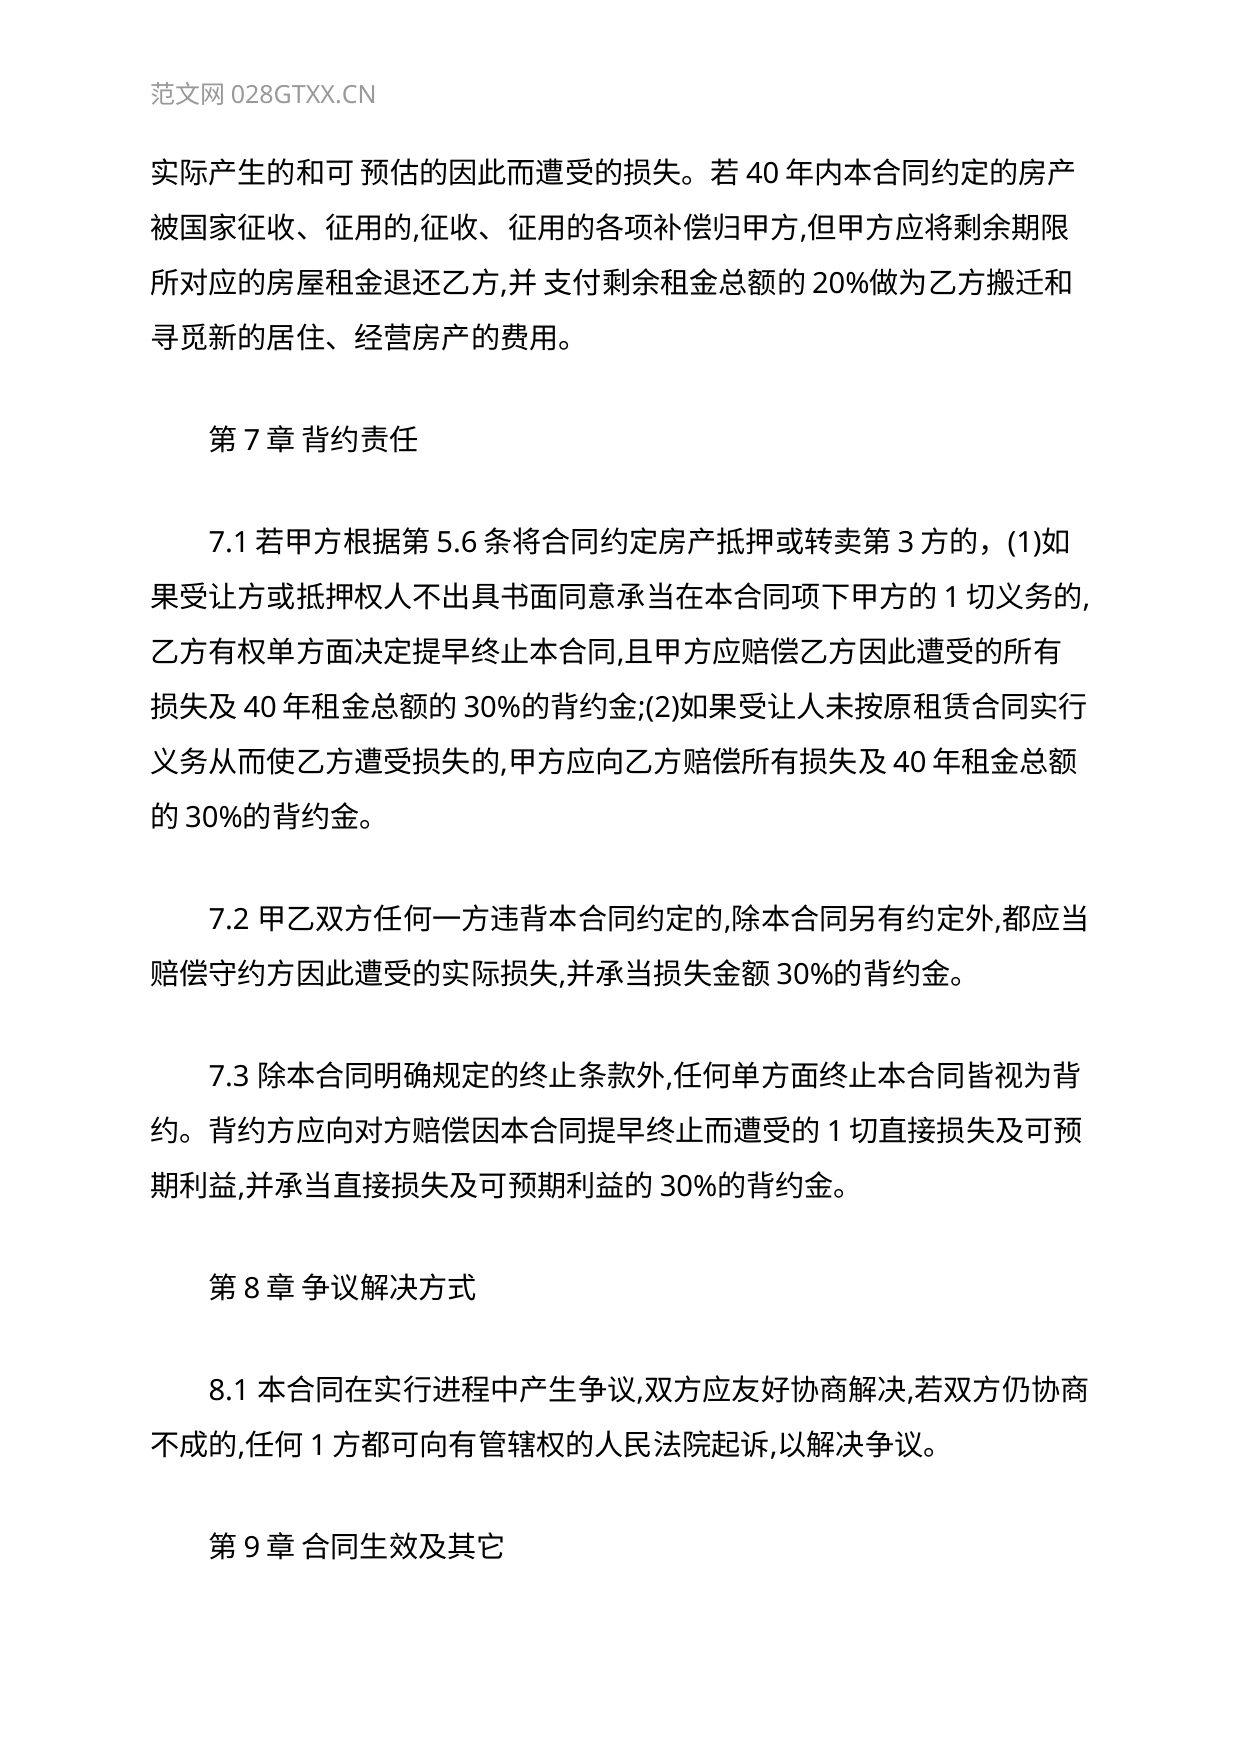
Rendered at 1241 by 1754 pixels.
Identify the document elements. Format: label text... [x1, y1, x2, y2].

text 第8章 争议解决方式 [150, 1265, 1090, 1307]
text 8.1 本合同在实行进程中产生争议,双方应友好协商解决,若双方仍协商不成的,任何1方都可向有管辖权的人民法院起诉,以解决争议。 [150, 1367, 1090, 1464]
text 第7章 背约责任 [150, 417, 1090, 459]
text 第9章 合同生效及其它 [150, 1524, 1090, 1566]
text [150, 150, 1090, 357]
text 7.2 甲乙双方任何一方违背本合同约定的,除本合同另有约定外,都应当赔偿守约方因此遭受的实际损失,并承当损失金额30%的背约金。 [150, 896, 1090, 993]
text 7.1若甲方根据第5.6条将合同约定房产抵押或转卖第3方的，(1)如果受让方或抵押权人不出具书面同意承当在本合同项下甲方的1切义务的,乙方有权单方面决定提早终止本合同,且甲方应赔偿乙方因此遭受的所有损失及40年租金总额的30%的背约金;(2)如果受让人未按原租赁合同实行义务从而使乙方遭受损失的,甲方应向乙方赔偿所有损失及40年租金总额的30%的背约金。 [150, 519, 1090, 836]
text 7.3 除本合同明确规定的终止条款外,任何单方面终止本合同皆视为背约。背约方应向对方赔偿因本合同提早终止而遭受的1切直接损失及可预期利益,并承当直接损失及可预期利益的30%的背约金。 [150, 1053, 1090, 1205]
